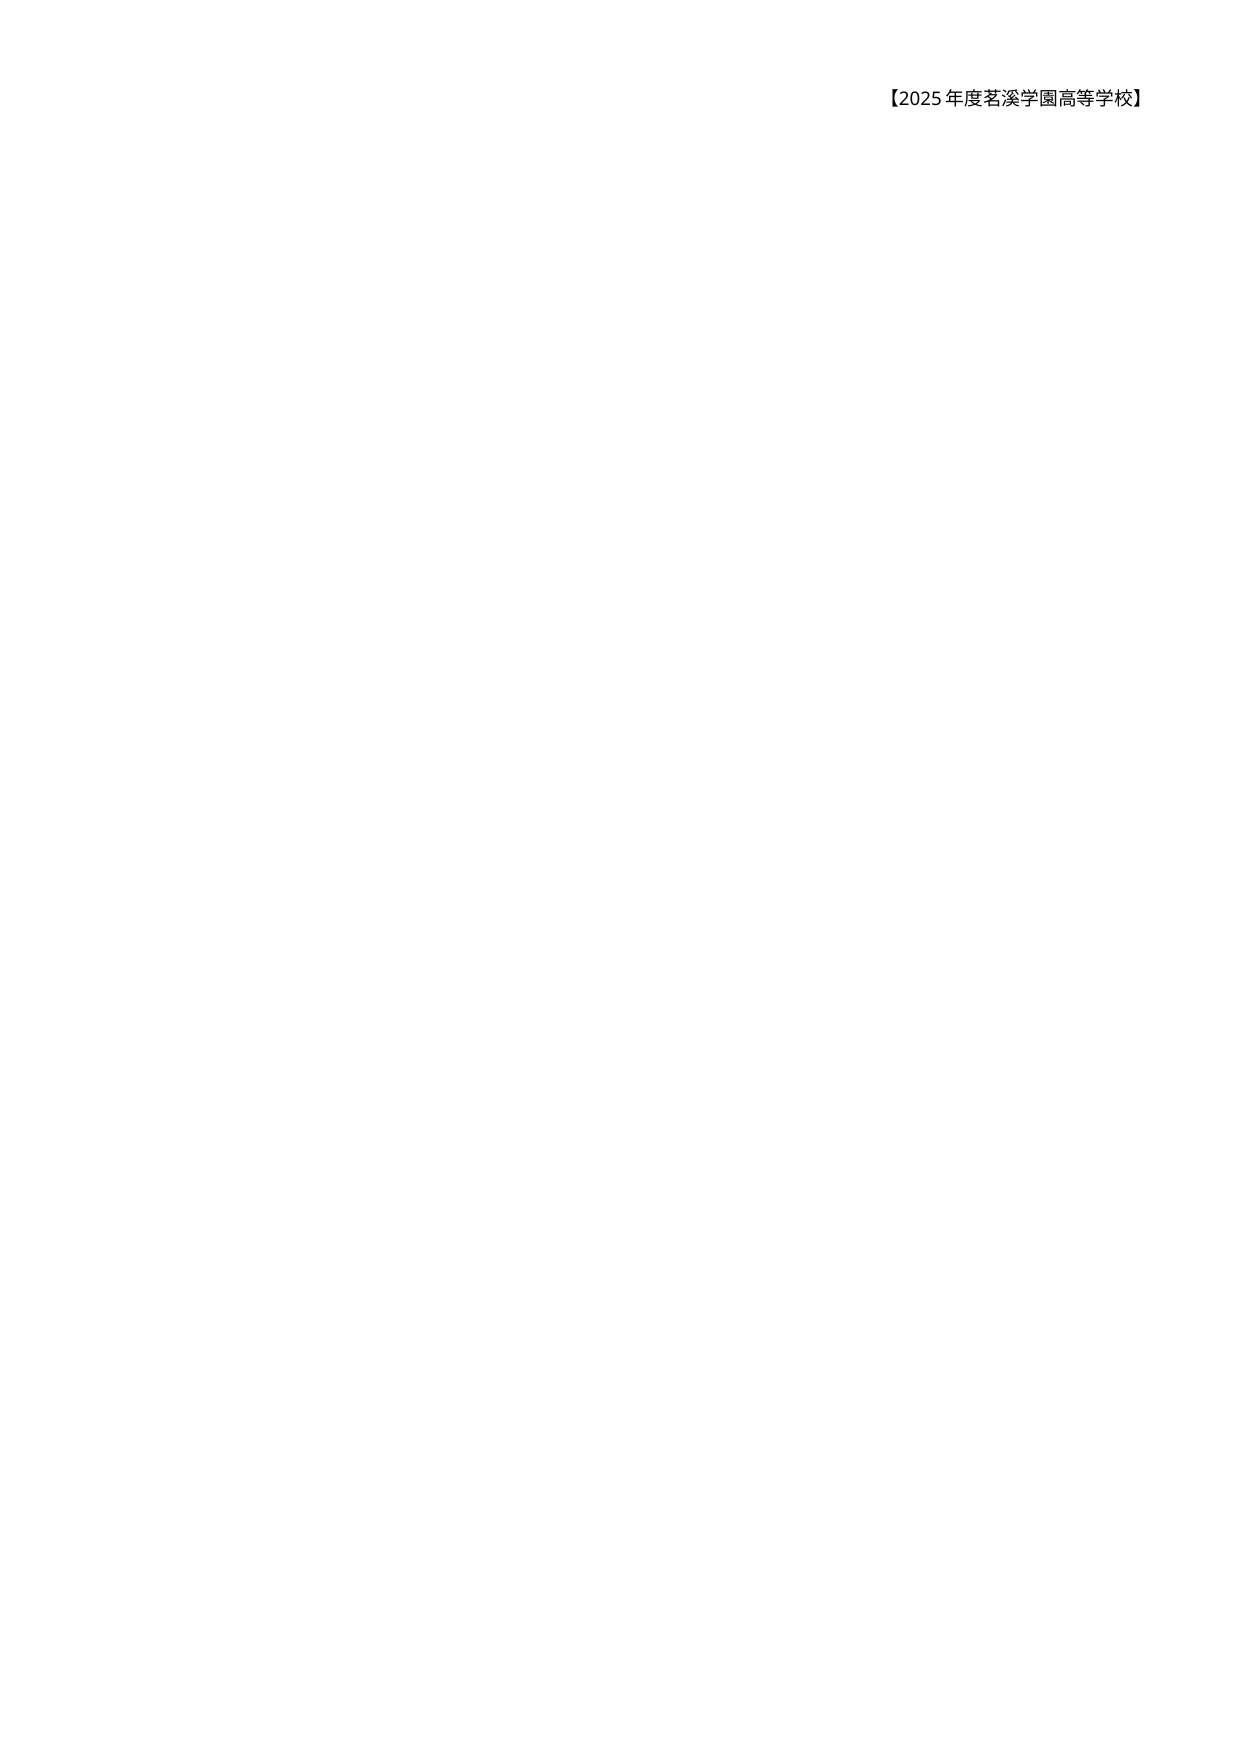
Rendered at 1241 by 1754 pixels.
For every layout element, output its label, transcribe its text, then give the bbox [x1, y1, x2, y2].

list 【2025年度茗溪学園高等学校】 [148, 89, 1152, 109]
